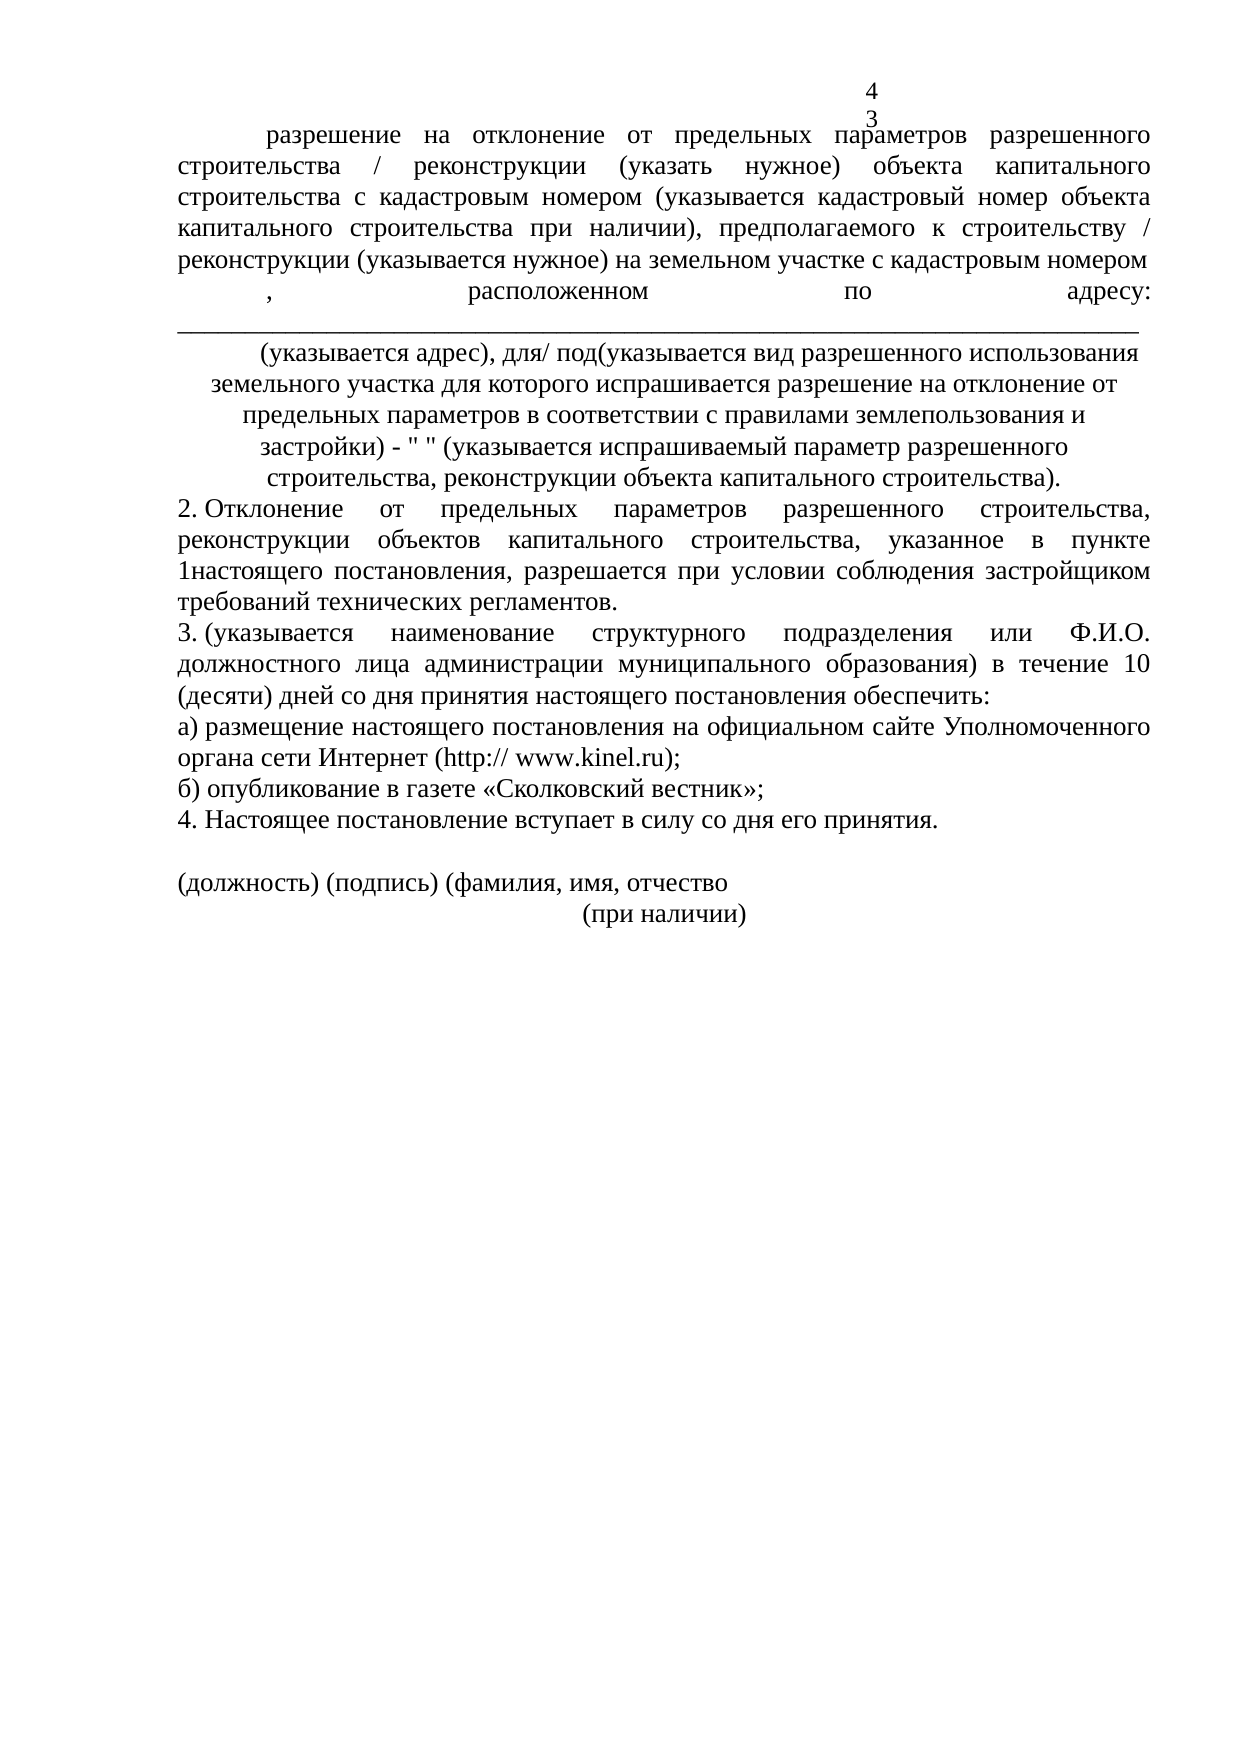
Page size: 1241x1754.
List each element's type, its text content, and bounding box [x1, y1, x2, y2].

text б) опубликование в газете «Сколковский вестник»; [177, 772, 1152, 803]
text (указывается адрес), для/ под(указывается вид разрешенного использования земельного участка для которого испрашивается разрешение на отклонение от предельных параметров в соответствии с правилами землепользования и застройки) - " " (указывается испрашиваемый параметр разрешенного строительства, реконструкции объекта капитального строительства). [177, 336, 1152, 492]
text разрешение на отклонение от предельных параметров разрешенного строительства / реконструкции (указать нужное) объекта капитального строительства с кадастровым номером (указывается кадастровый номер объекта капитального строительства при наличии), предполагаемого к строительству / реконструкции (указывается нужное) на земельном участке с кадастровым номером [177, 118, 1152, 274]
text , расположенном по адресу: _______________________________________________________________________ [177, 274, 1152, 336]
text (при наличии) [177, 897, 1152, 928]
text 3. (указывается наименование структурного подразделения или Ф.И.О. должностного лица администрации муниципального образования) в течение 10 (десяти) дней со дня принятия настоящего постановления обеспечить: [177, 616, 1152, 710]
text (должность) (подпись) (фамилия, имя, отчество [177, 866, 1152, 897]
text а) размещение настоящего постановления на официальном сайте Уполномоченного органа сети Интернет (http:// www.kinel.ru); [177, 710, 1152, 772]
text 4. Настоящее постановление вступает в силу со дня его принятия. [177, 803, 1152, 834]
text 2. Отклонение от предельных параметров разрешенного строительства, реконструкции объектов капитального строительства, указанное в пункте 1настоящего постановления, разрешается при условии соблюдения застройщиком требований технических регламентов. [177, 492, 1152, 616]
